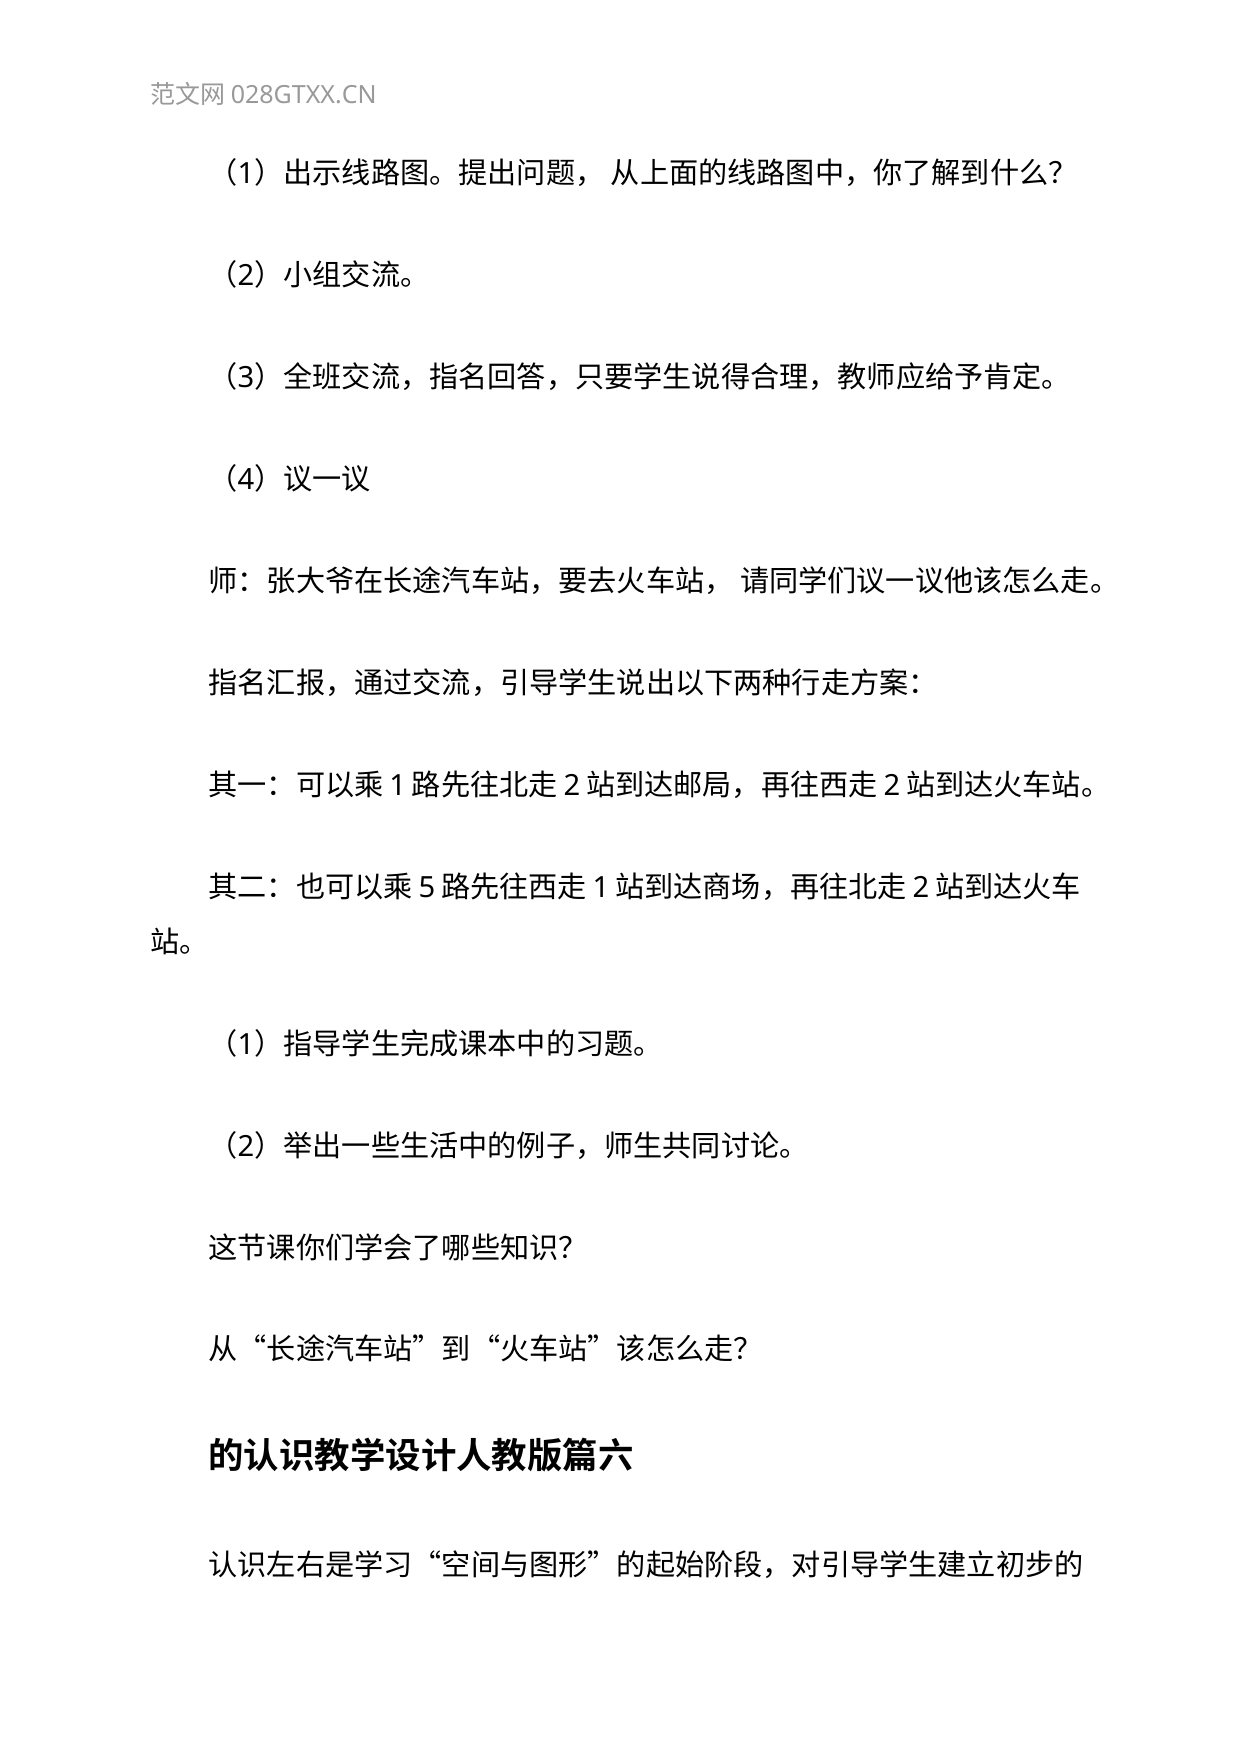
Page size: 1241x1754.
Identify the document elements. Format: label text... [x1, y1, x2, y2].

text 这节课你们学会了哪些知识？ [150, 1224, 1090, 1266]
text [150, 1541, 1090, 1583]
text （3）全班交流，指名回答，只要学生说得合理，教师应给予肯定。 [150, 354, 1090, 396]
text （4）议一议 [150, 456, 1090, 498]
text 其一：可以乘1路先往北走2站到达邮局，再往西走2站到达火车站。 [150, 761, 1090, 804]
text （1）指导学生完成课本中的习题。 [150, 1020, 1090, 1063]
text （2）举出一些生活中的例子，师生共同讨论。 [150, 1122, 1090, 1164]
text 从“长途汽车站”到“火车站”该怎么走？ [150, 1326, 1090, 1368]
text 指名汇报，通过交流，引导学生说出以下两种行走方案： [150, 660, 1090, 702]
text （1）出示线路图。提出问题， 从上面的线路图中，你了解到什么？ [150, 150, 1090, 192]
text 的认识教学设计人教版篇六 [150, 1428, 1090, 1479]
text 其二：也可以乘5路先往西走1站到达商场，再往北走2站到达火车站。 [150, 863, 1090, 961]
text （2）小组交流。 [150, 252, 1090, 294]
text 师：张大爷在长途汽车站，要去火车站， 请同学们议一议他该怎么走。 [150, 558, 1090, 600]
